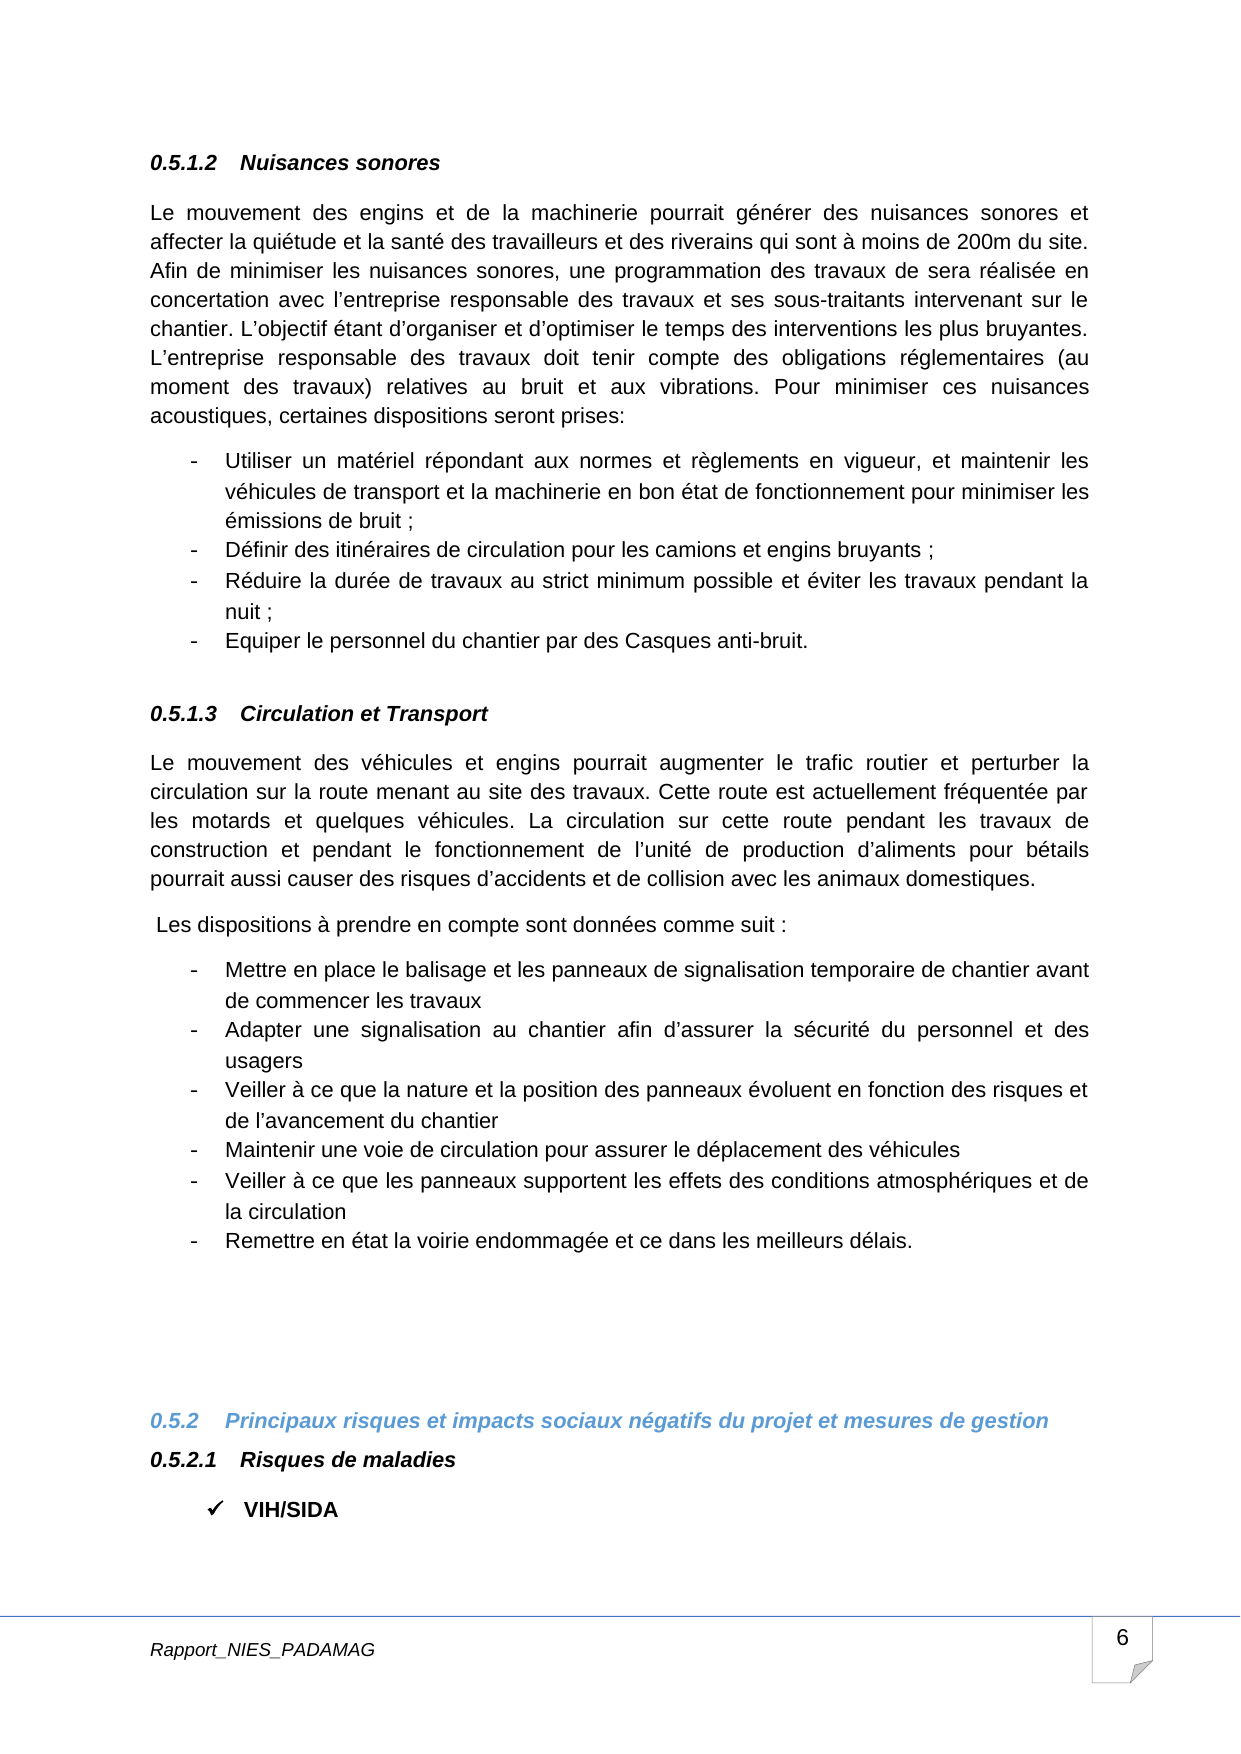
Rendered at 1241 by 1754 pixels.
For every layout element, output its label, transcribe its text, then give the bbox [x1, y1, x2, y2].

list Utiliser un matériel répondant aux normes et règlements en vigueur, et maintenir les véhicules de transport et la machinerie en bon état de fonctionnement pour minimiser les émissions de bruit ; [187, 448, 1090, 533]
list Maintenir une voie de circulation pour assurer le déplacement des véhicules [187, 1137, 1090, 1164]
list Veiller à ce que les panneaux supportent les effets des conditions atmosphériques et de la circulation [187, 1168, 1090, 1224]
list Veiller à ce que la nature et la position des panneaux évoluent en fonction des risques et de l’avancement du chantier [187, 1077, 1090, 1133]
list Mettre en place le balisage et les panneaux de signalisation temporaire de chantier avant de commencer les travaux [187, 957, 1090, 1013]
subtitle Risques de maladies [150, 1447, 1090, 1473]
list Remettre en état la voirie endommagée et ce dans les meilleurs délais. [187, 1228, 1090, 1255]
subtitle Nuisances sonores [150, 150, 1090, 175]
list Adapter une signalisation au chantier afin d’assurer la sécurité du personnel et des usagers [187, 1017, 1090, 1073]
subtitle Circulation et Transport [150, 700, 1090, 726]
list Réduire la durée de travaux au strict minimum possible et éviter les travaux pendant la nuit ; [187, 568, 1090, 624]
subtitle Principaux risques et impacts sociaux négatifs du projet et mesures de gestion [150, 1408, 1090, 1433]
list VIH/SIDA [206, 1497, 1090, 1522]
list Définir des itinéraires de circulation pour les camions et engins bruyants ; [187, 537, 1090, 564]
text Le mouvement des engins et de la machinerie pourrait générer des nuisances sonores et affecter la quiétude et la santé des travailleurs et des riverains qui sont à moins de 200m du site. Afin de minimiser les nuisances sonores, une programmation des travaux de sera réalisée en concertation avec l’entreprise responsable des travaux et ses sous-traitants intervenant sur le chantier. L’objectif étant d’organiser et d’optimiser le temps des interventions les plus bruyantes. L’entreprise responsable des travaux doit tenir compte des obligations réglementaires (au moment des travaux) relatives au bruit et aux vibrations. Pour minimiser ces nuisances acoustiques, certaines dispositions seront prises: [150, 200, 1090, 428]
text Le mouvement des véhicules et engins pourrait augmenter le trafic routier et perturber la circulation sur la route menant au site des travaux. Cette route est actuellement fréquentée par les motards et quelques véhicules. La circulation sur cette route pendant les travaux de construction et pendant le fonctionnement de l’unité de production d’aliments pour bétails pourrait aussi causer des risques d’accidents et de collision avec les animaux domestiques. [150, 750, 1090, 891]
text Les dispositions à prendre en compte sont données comme suit : [150, 912, 1090, 937]
list Equiper le personnel du chantier par des Casques anti-bruit. [187, 628, 1090, 655]
